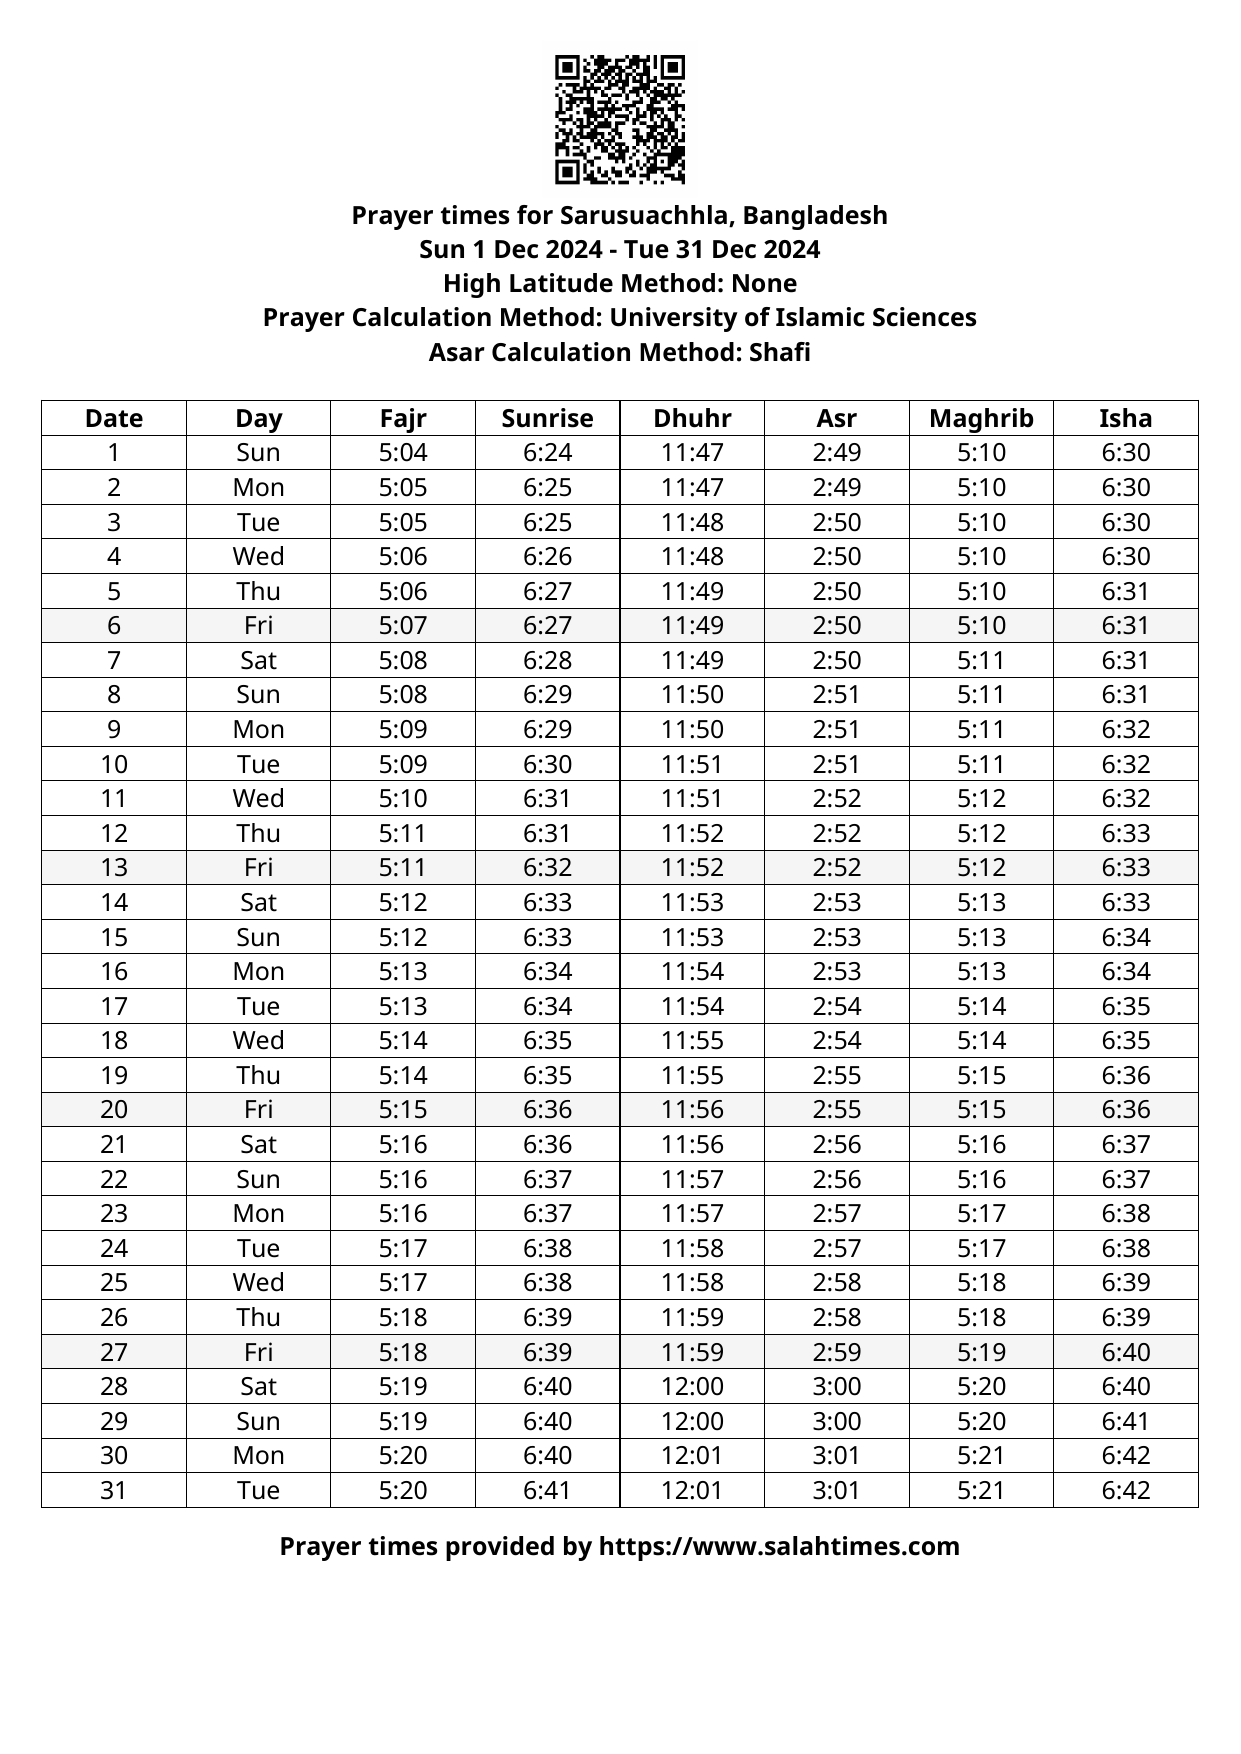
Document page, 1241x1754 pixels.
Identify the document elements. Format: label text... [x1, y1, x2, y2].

text Prayer times provided by https://www.salahtimes.com [42, 1528, 1198, 1563]
table_cell 6:39 [1054, 1266, 1198, 1299]
table_cell 5:17 [910, 1196, 1053, 1230]
table_cell Thu [187, 1300, 330, 1334]
table_cell 11:57 [621, 1196, 764, 1230]
table_cell 11:48 [621, 539, 764, 573]
table_cell 2:53 [765, 954, 909, 988]
table_cell 11:54 [621, 954, 764, 988]
table_cell 11:49 [621, 574, 764, 607]
table_cell 2:52 [765, 781, 909, 815]
table_cell Thu [187, 816, 330, 849]
table_cell 6:37 [1054, 1127, 1198, 1161]
table_cell 2:51 [765, 747, 909, 780]
table_cell 5:18 [331, 1335, 475, 1368]
table_cell Fri [187, 609, 330, 642]
table_cell 5:21 [910, 1439, 1053, 1472]
table_cell 11:58 [621, 1231, 764, 1264]
table_cell 5:15 [910, 1058, 1053, 1092]
table_cell Mon [187, 1196, 330, 1230]
table_cell 2:55 [765, 1058, 909, 1092]
table_cell 15 [42, 920, 186, 953]
table_cell 12:00 [621, 1369, 764, 1403]
table_cell 5:10 [910, 609, 1053, 642]
table_cell 2:52 [765, 816, 909, 849]
table_cell 11:51 [621, 781, 764, 815]
table_cell 5:20 [910, 1404, 1053, 1437]
table_cell 5:18 [910, 1300, 1053, 1334]
table_cell 6:37 [476, 1162, 619, 1195]
table_cell Sun [187, 436, 330, 469]
table_cell 22 [42, 1162, 186, 1195]
table_cell 5:13 [331, 954, 475, 988]
table_cell 5:11 [331, 816, 475, 849]
table_cell 14 [42, 885, 186, 919]
table_cell 2:57 [765, 1231, 909, 1264]
table_cell Wed [187, 539, 330, 573]
table_cell 2:54 [765, 989, 909, 1022]
table_cell 3:01 [765, 1439, 909, 1472]
table_cell 5:20 [331, 1439, 475, 1472]
table_cell 2:50 [765, 574, 909, 607]
table_cell 6:28 [476, 643, 619, 677]
text High Latitude Method: None [42, 266, 1198, 300]
table_cell 5:15 [910, 1093, 1053, 1126]
table_cell 6:31 [1054, 678, 1198, 711]
table_cell 2:58 [765, 1300, 909, 1334]
table_cell Sun [187, 920, 330, 953]
table_cell 5:10 [910, 539, 1053, 573]
table_cell 5:13 [910, 885, 1053, 919]
table_cell 6:34 [1054, 954, 1198, 988]
table_cell 5:07 [331, 609, 475, 642]
table_cell 6:34 [1054, 920, 1198, 953]
table_cell 5:04 [331, 436, 475, 469]
table_cell Tue [187, 989, 330, 1022]
table_cell Tue [187, 1231, 330, 1264]
table_cell Wed [187, 1024, 330, 1057]
table_cell 6:25 [476, 505, 619, 538]
table_cell 5:12 [910, 816, 1053, 849]
table_cell 5:11 [331, 851, 475, 884]
table_cell 11:52 [621, 816, 764, 849]
table_cell 6:40 [476, 1404, 619, 1437]
table_cell 6:32 [1054, 781, 1198, 815]
table_cell 6:37 [476, 1196, 619, 1230]
table_cell 12:01 [621, 1439, 764, 1472]
table_cell 31 [42, 1473, 186, 1507]
table_cell 11:53 [621, 885, 764, 919]
table_cell 6:37 [1054, 1162, 1198, 1195]
table_cell Mon [187, 712, 330, 746]
table_cell 21 [42, 1127, 186, 1161]
table_cell 5:11 [910, 643, 1053, 677]
table_cell 6:34 [476, 989, 619, 1022]
table_cell 6:42 [1054, 1439, 1198, 1472]
table_cell 5:11 [910, 747, 1053, 780]
table_cell 6:29 [476, 678, 619, 711]
text Prayer times for Sarusuachhla, Bangladesh [42, 198, 1198, 232]
table_cell 11:57 [621, 1162, 764, 1195]
table_cell 6:31 [476, 816, 619, 849]
table_header Asr [765, 401, 909, 434]
table_cell 9 [42, 712, 186, 746]
table_cell 5:10 [910, 436, 1053, 469]
table_cell 6:30 [1054, 436, 1198, 469]
table_cell 30 [42, 1439, 186, 1472]
table_cell Wed [187, 1266, 330, 1299]
table_cell 25 [42, 1266, 186, 1299]
table_cell 5:19 [910, 1335, 1053, 1368]
table_cell 11:54 [621, 989, 764, 1022]
table_cell 11:50 [621, 712, 764, 746]
table_cell 5:16 [910, 1127, 1053, 1161]
table_cell 5:05 [331, 470, 475, 504]
table_cell 2:53 [765, 920, 909, 953]
table_cell 5:13 [331, 989, 475, 1022]
table_cell 6:36 [476, 1093, 619, 1126]
table_cell 6:38 [476, 1231, 619, 1264]
table_cell 11:49 [621, 643, 764, 677]
table_header Date [42, 401, 186, 434]
table_cell Sun [187, 1404, 330, 1437]
table_cell 6:39 [1054, 1300, 1198, 1334]
table_cell 5:10 [331, 781, 475, 815]
table_cell 2:56 [765, 1162, 909, 1195]
table_cell 3:00 [765, 1369, 909, 1403]
table_cell 26 [42, 1300, 186, 1334]
table_cell 7 [42, 643, 186, 677]
table_cell Tue [187, 1473, 330, 1507]
table_cell 2:55 [765, 1093, 909, 1126]
table_header Day [187, 401, 330, 434]
table_cell 6:39 [476, 1335, 619, 1368]
table_cell 6:35 [476, 1058, 619, 1092]
table_cell 6:38 [476, 1266, 619, 1299]
table_cell 6:30 [1054, 470, 1198, 504]
table_cell 6:33 [476, 885, 619, 919]
table_cell 5:12 [331, 885, 475, 919]
table_cell 3 [42, 505, 186, 538]
table_cell 5:09 [331, 712, 475, 746]
table_cell 11:50 [621, 678, 764, 711]
table_cell 2:49 [765, 470, 909, 504]
table_cell 5:16 [910, 1162, 1053, 1195]
table_cell Mon [187, 1439, 330, 1472]
table_cell 11:53 [621, 920, 764, 953]
table_cell 5:14 [910, 1024, 1053, 1057]
table_cell 5:17 [331, 1231, 475, 1264]
table_cell 2:50 [765, 643, 909, 677]
table_cell 13 [42, 851, 186, 884]
table_cell 6:24 [476, 436, 619, 469]
table_cell 23 [42, 1196, 186, 1230]
table_cell 11:48 [621, 505, 764, 538]
table_cell 6:30 [1054, 539, 1198, 573]
table_cell 5:11 [910, 712, 1053, 746]
table_cell 11:51 [621, 747, 764, 780]
table_cell 6:26 [476, 539, 619, 573]
table_cell 6:29 [476, 712, 619, 746]
table_cell 24 [42, 1231, 186, 1264]
table_cell 2:49 [765, 436, 909, 469]
table_cell 6:40 [1054, 1369, 1198, 1403]
table_cell 6:27 [476, 609, 619, 642]
table_cell 2:58 [765, 1266, 909, 1299]
table_header Sunrise [476, 401, 619, 434]
table_cell 6:41 [1054, 1404, 1198, 1437]
table_cell Sat [187, 1369, 330, 1403]
table_cell 5:17 [910, 1231, 1053, 1264]
table_cell 2:50 [765, 539, 909, 573]
table_cell 11:58 [621, 1266, 764, 1299]
table_cell 5:12 [910, 781, 1053, 815]
table_cell 6:31 [476, 781, 619, 815]
table_cell 6:38 [1054, 1196, 1198, 1230]
table_cell 5:20 [331, 1473, 475, 1507]
table_cell 2:50 [765, 505, 909, 538]
table_cell 12:01 [621, 1473, 764, 1507]
table_cell 2:59 [765, 1335, 909, 1368]
table_cell 12:00 [621, 1404, 764, 1437]
table_cell 6:35 [476, 1024, 619, 1057]
table_cell Fri [187, 1093, 330, 1126]
table_cell 6:30 [1054, 505, 1198, 538]
table_cell 5:05 [331, 505, 475, 538]
table_cell 2:51 [765, 712, 909, 746]
table_cell 3:01 [765, 1473, 909, 1507]
table_cell 27 [42, 1335, 186, 1368]
table_cell 19 [42, 1058, 186, 1092]
table_cell 2:53 [765, 885, 909, 919]
table_header Fajr [331, 401, 475, 434]
table_cell 6:39 [476, 1300, 619, 1334]
table_cell Fri [187, 851, 330, 884]
table_cell 5:14 [910, 989, 1053, 1022]
table_cell 10 [42, 747, 186, 780]
table_cell 3:00 [765, 1404, 909, 1437]
text Sun 1 Dec 2024 - Tue 31 Dec 2024 [42, 232, 1198, 266]
table_cell 28 [42, 1369, 186, 1403]
table_cell Thu [187, 1058, 330, 1092]
table_cell 5:14 [331, 1024, 475, 1057]
table_cell 11 [42, 781, 186, 815]
table_cell 6:25 [476, 470, 619, 504]
table_cell 2:52 [765, 851, 909, 884]
table_cell 16 [42, 954, 186, 988]
table_cell 11:47 [621, 436, 764, 469]
table_cell 11:55 [621, 1058, 764, 1092]
table_cell 6:33 [1054, 851, 1198, 884]
table_cell 5:06 [331, 539, 475, 573]
table_cell 6:42 [1054, 1473, 1198, 1507]
text Asar Calculation Method: Shafi [42, 334, 1198, 368]
text Prayer Calculation Method: University of Islamic Sciences [42, 300, 1198, 334]
table_cell 29 [42, 1404, 186, 1437]
table_cell 5:11 [910, 678, 1053, 711]
table_cell 6:33 [476, 920, 619, 953]
table_cell 5:10 [910, 470, 1053, 504]
table_cell 5:16 [331, 1196, 475, 1230]
table_cell 5:16 [331, 1162, 475, 1195]
table_cell 8 [42, 678, 186, 711]
table_cell 11:59 [621, 1335, 764, 1368]
table_cell 4 [42, 539, 186, 573]
table_cell Sun [187, 1162, 330, 1195]
table_cell 2:51 [765, 678, 909, 711]
table_header Isha [1054, 401, 1198, 434]
table_cell Tue [187, 505, 330, 538]
table_cell 6:36 [1054, 1093, 1198, 1126]
table_cell Sat [187, 1127, 330, 1161]
table_cell 6:32 [476, 851, 619, 884]
table_cell 11:47 [621, 470, 764, 504]
table_cell 18 [42, 1024, 186, 1057]
table_cell Mon [187, 470, 330, 504]
table_cell 5:12 [331, 920, 475, 953]
table_cell 6:40 [1054, 1335, 1198, 1368]
table_cell 6:40 [476, 1369, 619, 1403]
table_cell 17 [42, 989, 186, 1022]
table_cell 11:56 [621, 1093, 764, 1126]
table_cell 5:13 [910, 954, 1053, 988]
table_cell 5:10 [910, 574, 1053, 607]
table_cell 6:32 [1054, 747, 1198, 780]
table_cell 1 [42, 436, 186, 469]
table_cell 11:55 [621, 1024, 764, 1057]
table_cell 6:36 [1054, 1058, 1198, 1092]
table_cell Tue [187, 747, 330, 780]
table_header Maghrib [910, 401, 1053, 434]
picture [542, 41, 699, 198]
table_cell 6:36 [476, 1127, 619, 1161]
table_cell Fri [187, 1335, 330, 1368]
table_cell 11:59 [621, 1300, 764, 1334]
table_cell 2 [42, 470, 186, 504]
table_cell Wed [187, 781, 330, 815]
table_cell 2:56 [765, 1127, 909, 1161]
table_cell 11:49 [621, 609, 764, 642]
table_cell 5:16 [331, 1127, 475, 1161]
table_cell 5:13 [910, 920, 1053, 953]
table_cell 5:15 [331, 1093, 475, 1126]
table_cell Mon [187, 954, 330, 988]
table_cell 6:33 [1054, 885, 1198, 919]
table_cell 5:10 [910, 505, 1053, 538]
table_cell 5 [42, 574, 186, 607]
table_cell 6:27 [476, 574, 619, 607]
table_cell 2:57 [765, 1196, 909, 1230]
table_cell 5:18 [331, 1300, 475, 1334]
table_cell 5:19 [331, 1404, 475, 1437]
table_cell 6:31 [1054, 609, 1198, 642]
table_cell Sat [187, 643, 330, 677]
table_cell 5:09 [331, 747, 475, 780]
table_cell 6:33 [1054, 816, 1198, 849]
table_cell 5:14 [331, 1058, 475, 1092]
table_cell 5:12 [910, 851, 1053, 884]
table_cell 5:08 [331, 643, 475, 677]
table_cell 6:41 [476, 1473, 619, 1507]
table_cell 12 [42, 816, 186, 849]
table_cell 6:31 [1054, 574, 1198, 607]
table_cell 20 [42, 1093, 186, 1126]
table_cell Sun [187, 678, 330, 711]
table_cell 5:20 [910, 1369, 1053, 1403]
table_cell 5:06 [331, 574, 475, 607]
table_cell 6:38 [1054, 1231, 1198, 1264]
table_cell 5:19 [331, 1369, 475, 1403]
table_cell 2:50 [765, 609, 909, 642]
table_cell 6:30 [476, 747, 619, 780]
table_cell 5:17 [331, 1266, 475, 1299]
table_cell Sat [187, 885, 330, 919]
table_cell 5:18 [910, 1266, 1053, 1299]
table_cell 6:32 [1054, 712, 1198, 746]
table_cell 5:08 [331, 678, 475, 711]
table_cell 5:21 [910, 1473, 1053, 1507]
table_cell 6:35 [1054, 1024, 1198, 1057]
table_cell Thu [187, 574, 330, 607]
table_cell 2:54 [765, 1024, 909, 1057]
table_cell 6 [42, 609, 186, 642]
table_cell 6:35 [1054, 989, 1198, 1022]
table_cell 6:40 [476, 1439, 619, 1472]
table_cell 11:52 [621, 851, 764, 884]
table_cell 6:31 [1054, 643, 1198, 677]
table_header Dhuhr [621, 401, 764, 434]
table_cell 11:56 [621, 1127, 764, 1161]
table_cell 6:34 [476, 954, 619, 988]
